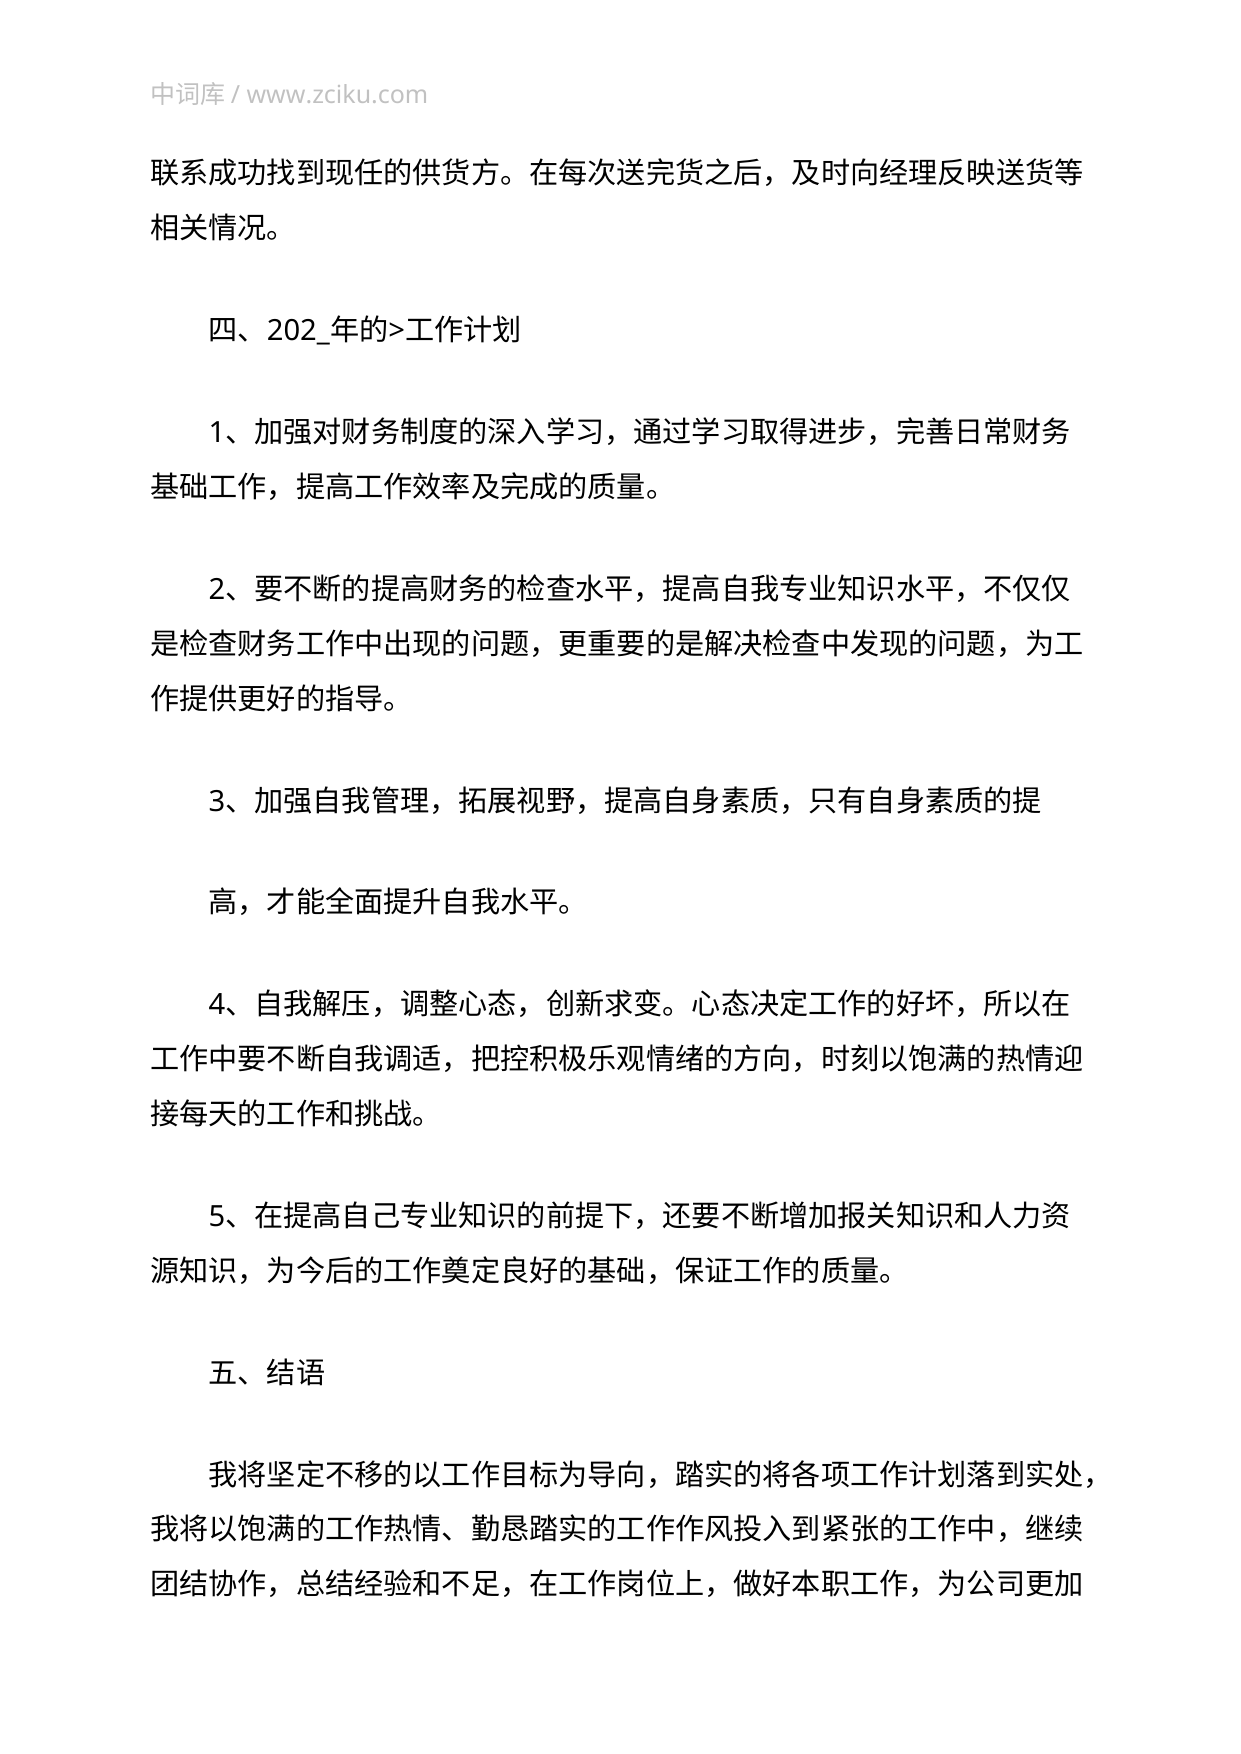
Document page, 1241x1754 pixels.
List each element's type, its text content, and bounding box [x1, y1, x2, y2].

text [150, 1451, 1090, 1603]
text 高，才能全面提升自我水平。 [150, 879, 1090, 921]
text 4、自我解压，调整心态，创新求变。心态决定工作的好坏，所以在工作中要不断自我调适，把控积极乐观情绪的方向，时刻以饱满的热情迎接每天的工作和挑战。 [150, 981, 1090, 1133]
text 五、结语 [150, 1349, 1090, 1392]
text 1、加强对财务制度的深入学习，通过学习取得进步，完善日常财务基础工作，提高工作效率及完成的质量。 [150, 409, 1090, 506]
text 2、要不断的提高财务的检查水平，提高自我专业知识水平，不仅仅是检查财务工作中出现的问题，更重要的是解决检查中发现的问题，为工作提供更好的指导。 [150, 565, 1090, 718]
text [150, 150, 1090, 247]
text 5、在提高自己专业知识的前提下，还要不断增加报关知识和人力资源知识，为今后的工作奠定良好的基础，保证工作的质量。 [150, 1192, 1090, 1290]
text 3、加强自我管理，拓展视野，提高自身素质，只有自身素质的提 [150, 777, 1090, 819]
text 四、202_年的>工作计划 [150, 307, 1090, 349]
